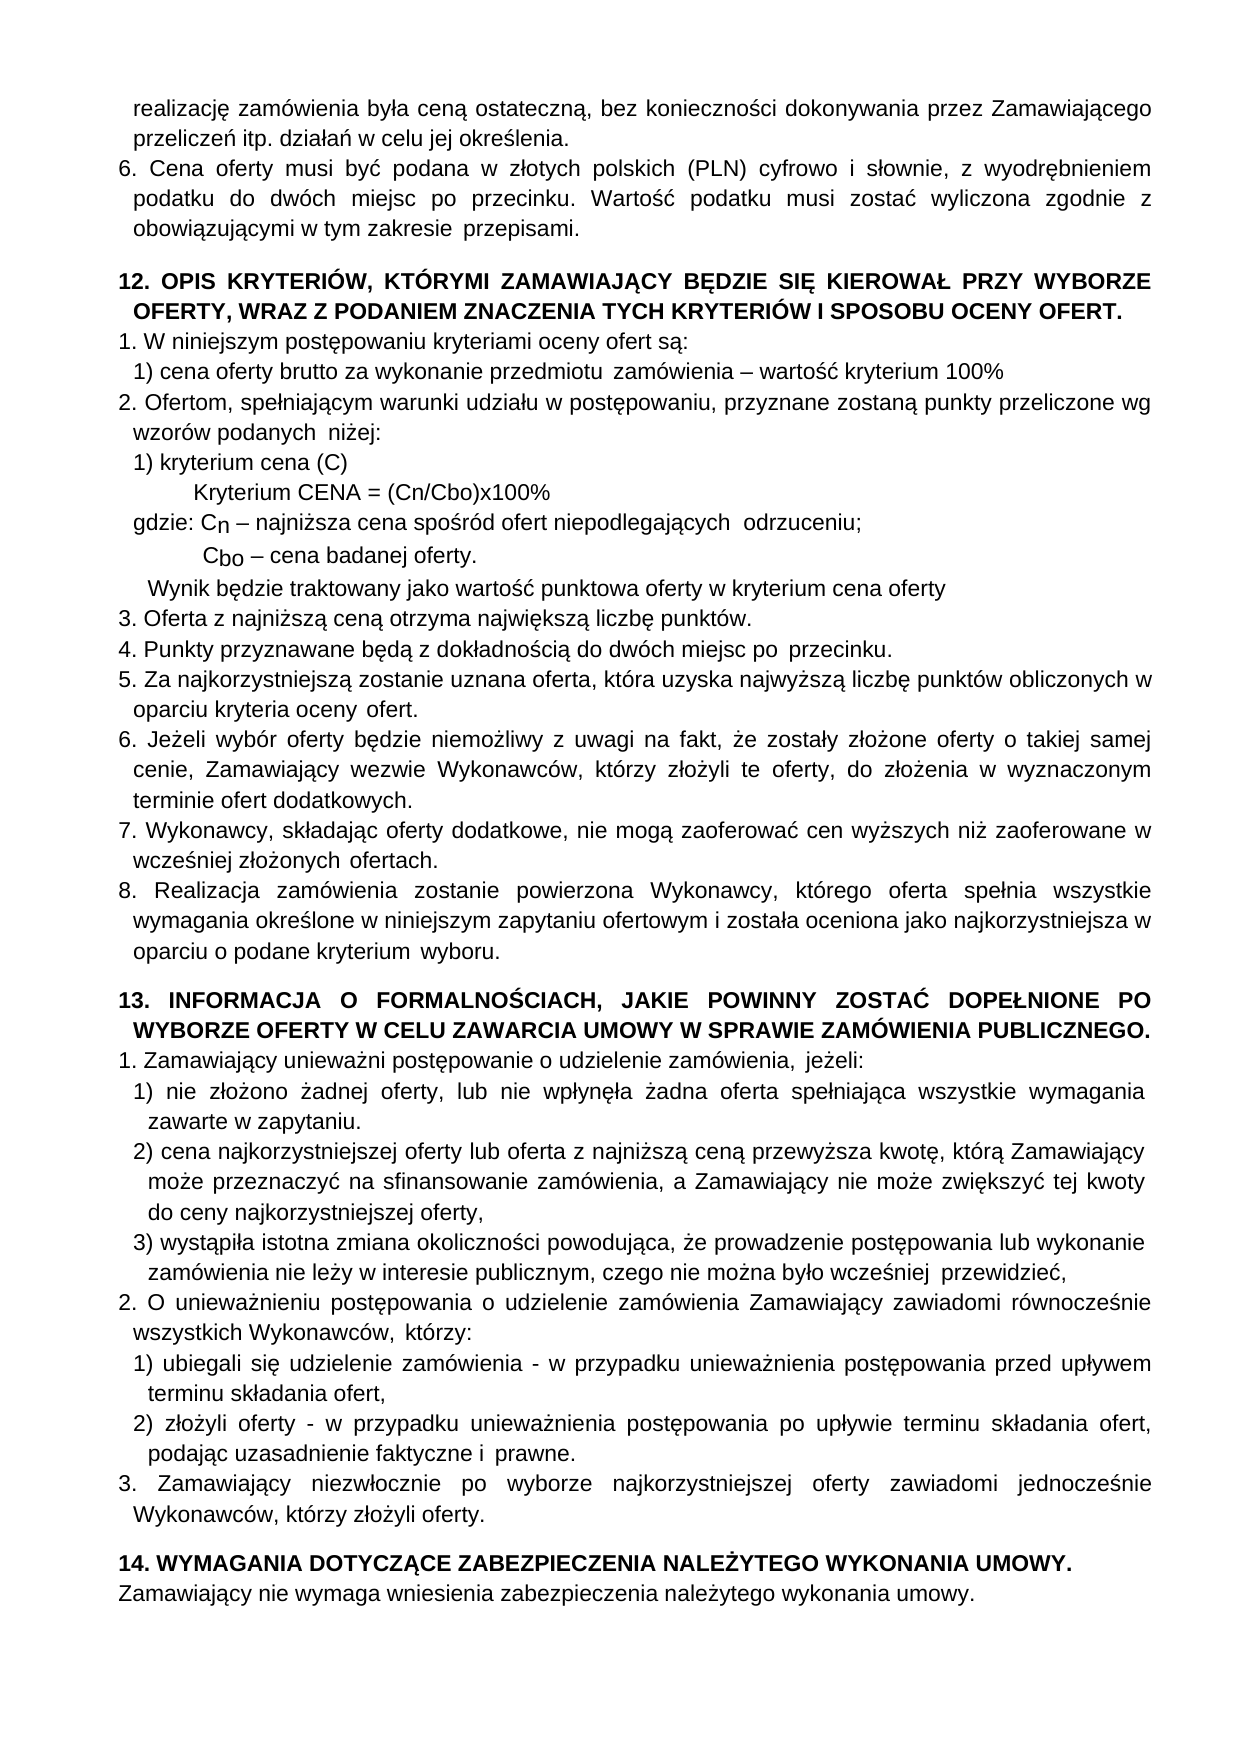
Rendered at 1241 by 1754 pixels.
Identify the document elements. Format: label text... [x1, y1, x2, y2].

text 2. O unieważnieniu postępowania o udzielenie zamówienia Zamawiający zawiadomi równocześnie wszystkich Wykonawców, którzy: [118, 1289, 1152, 1346]
text 1) nie złożono żadnej oferty, lub nie wpłynęła żadna oferta spełniająca wszystkie wymagania zawarte w zapytaniu. [133, 1078, 1146, 1134]
text 2. Ofertom, spełniającym warunki udziału w postępowaniu, przyznane zostaną punkty przeliczone wg wzorów podanych niżej: [118, 388, 1152, 445]
text Kryterium CENA = (Cn/Cbo)x100% [118, 479, 1133, 505]
text 1) cena oferty brutto za wykonanie przedmiotu zamówienia – wartość kryterium 100% [133, 358, 1152, 384]
text 3. Zamawiający niezwłocznie po wyborze najkorzystniejszej oferty zawiadomi jednocześnie Wykonawców, którzy złożyli oferty. [118, 1470, 1152, 1527]
text 6. Cena oferty musi być podana w złotych polskich (PLN) cyfrowo i słownie, z wyodrębnieniem podatku do dwóch miejsc po przecinku. Wartość podatku musi zostać wyliczona zgodnie z obowiązującymi w tym zakresie przepisami. [118, 155, 1152, 242]
text 1. Zamawiający unieważni postępowanie o udzielenie zamówienia, jeżeli: [118, 1047, 1146, 1074]
text Zamawiający nie wymaga wniesienia zabezpieczenia należytego wykonania umowy. [118, 1580, 1133, 1607]
text 5. Za najkorzystniejszą zostanie uznana oferta, która uzyska najwyższą liczbę punktów obliczonych w oparciu kryteria oceny ofert. [118, 666, 1152, 722]
text Wynik będzie traktowany jako wartość punktowa oferty w kryterium cena oferty [147, 575, 1128, 601]
text 6. Jeżeli wybór oferty będzie niemożliwy z uwagi na fakt, że zostały złożone oferty o takiej samej cenie, Zamawiający wezwie Wykonawców, którzy złożyli te oferty, do złożenia w wyznaczonym terminie ofert dodatkowych. [118, 726, 1152, 813]
text 3) wystąpiła istotna zmiana okoliczności powodująca, że prowadzenie postępowania lub wykonanie zamówienia nie leży w interesie publicznym, czego nie można było wcześniej przewidzieć, [133, 1229, 1146, 1285]
text 4. Punkty przyznawane będą z dokładnością do dwóch miejsc po przecinku. [118, 636, 1146, 662]
text 1) kryterium cena (C) [133, 449, 1152, 475]
text 13. INFORMACJA O FORMALNOŚCIACH, JAKIE POWINNY ZOSTAĆ DOPEŁNIONE PO WYBORZE OFERTY W CELU ZAWARCIA UMOWY W SPRAWIE ZAMÓWIENIA PUBLICZNEGO. [118, 987, 1152, 1044]
text gdzie: Cn – najniższa cena spośród ofert niepodlegających odrzuceniu; [133, 509, 1128, 538]
text 8. Realizacja zamówienia zostanie powierzona Wykonawcy, którego oferta spełnia wszystkie wymagania określone w niniejszym zapytaniu ofertowym i została oceniona jako najkorzystniejsza w oparciu o podane kryterium wyboru. [118, 877, 1152, 964]
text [118, 94, 1152, 151]
text 2) złożyli oferty - w przypadku unieważnienia postępowania po upływie terminu składania ofert, podając uzasadnienie faktyczne i prawne. [133, 1410, 1152, 1467]
text 12. OPIS KRYTERIÓW, KTÓRYMI ZAMAWIAJĄCY BĘDZIE SIĘ KIEROWAŁ PRZY WYBORZE OFERTY, WRAZ Z PODANIEM ZNACZENIA TYCH KRYTERIÓW I SPOSOBU OCENY OFERT. [118, 268, 1152, 324]
text 7. Wykonawcy, składając oferty dodatkowe, nie mogą zaoferować cen wyższych niż zaoferowane w wcześniej złożonych ofertach. [118, 817, 1152, 873]
text 2) cena najkorzystniejszej oferty lub oferta z najniższą ceną przewyższa kwotę, którą Zamawiający może przeznaczyć na sfinansowanie zamówienia, a Zamawiający nie może zwiększyć tej kwoty do ceny najkorzystniejszej oferty, [133, 1138, 1146, 1225]
text Cbo – cena badanej oferty. [202, 542, 1128, 571]
text 1) ubiegali się udzielenie zamówienia - w przypadku unieważnienia postępowania przed upływem terminu składania ofert, [133, 1349, 1152, 1406]
text 1. W niniejszym postępowaniu kryteriami oceny ofert są: [118, 328, 1152, 354]
text 14. WYMAGANIA DOTYCZĄCE ZABEZPIECZENIA NALEŻYTEGO WYKONANIA UMOWY. [118, 1550, 1128, 1576]
text 3. Oferta z najniższą ceną otrzyma największą liczbę punktów. [118, 605, 1128, 632]
